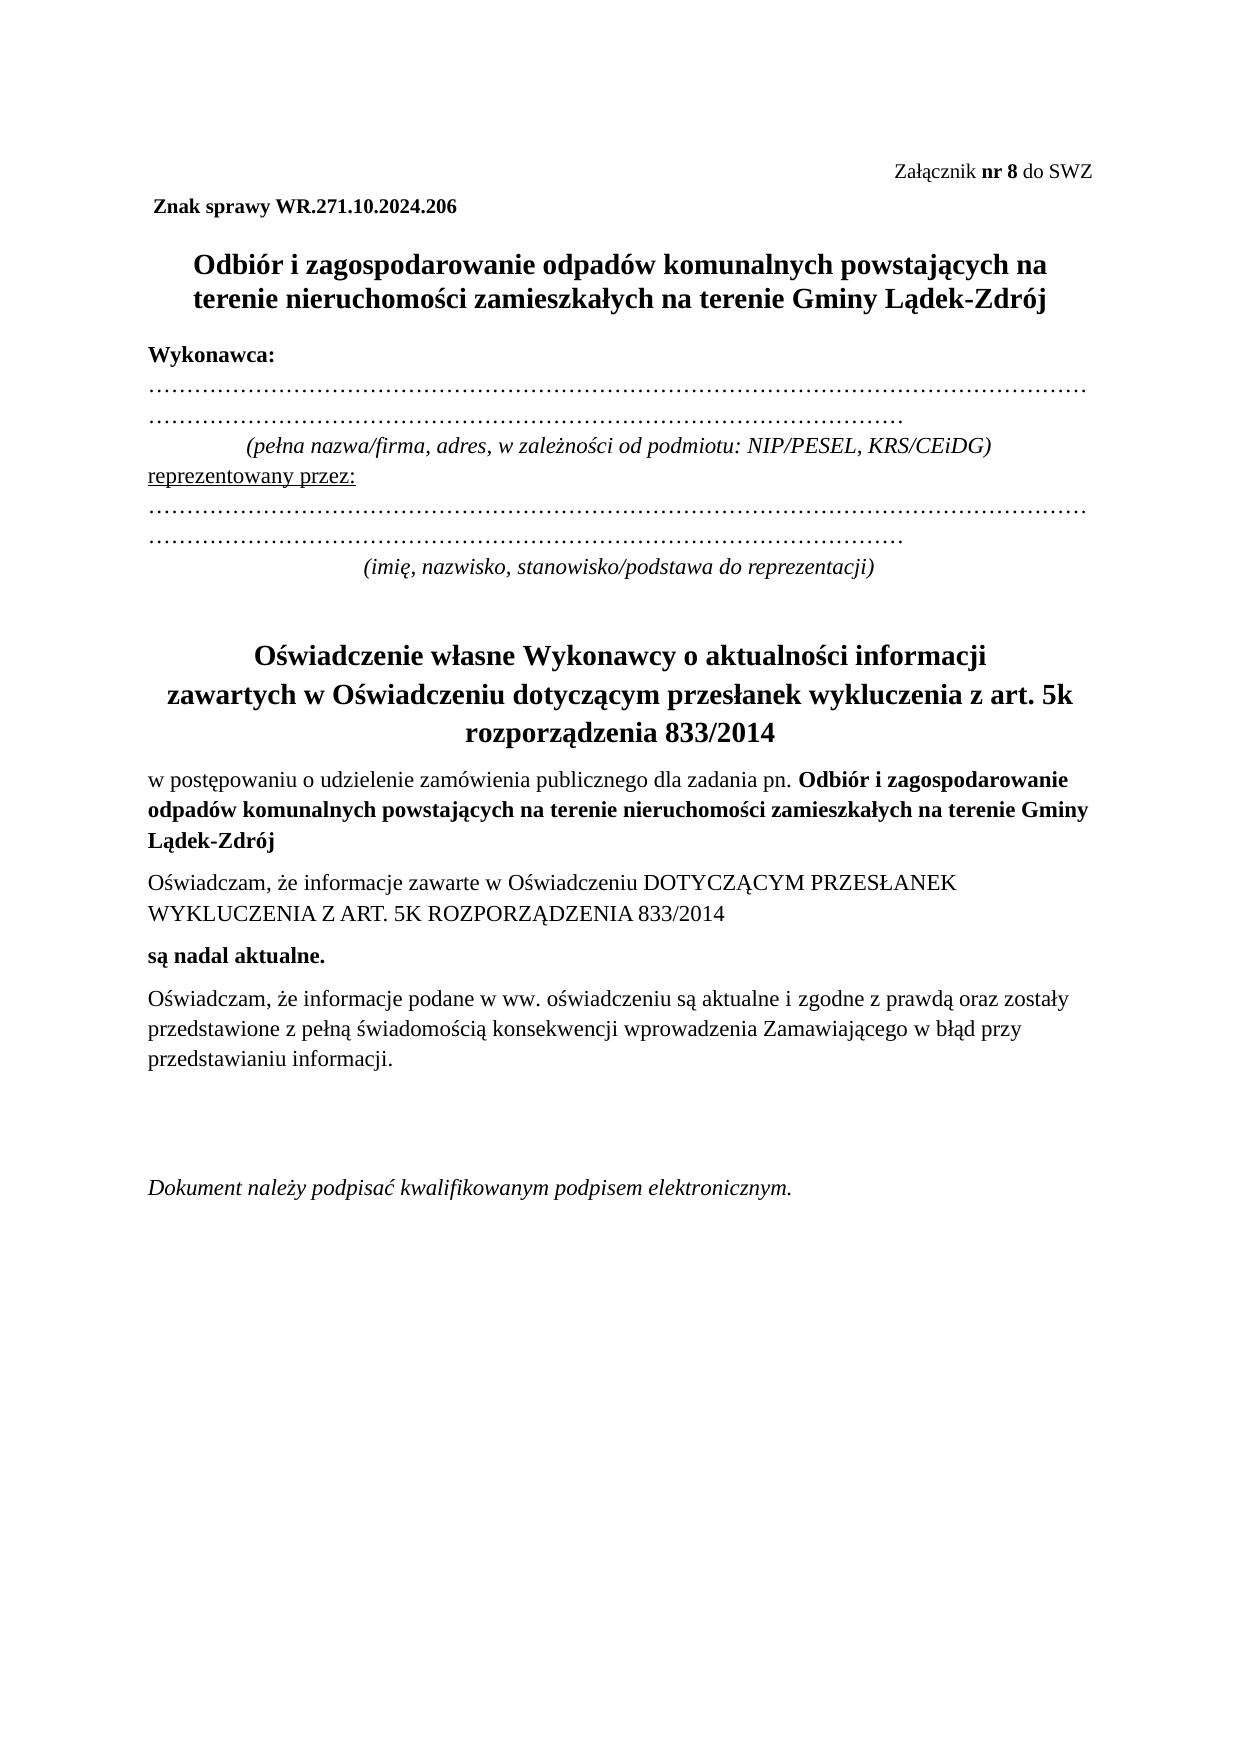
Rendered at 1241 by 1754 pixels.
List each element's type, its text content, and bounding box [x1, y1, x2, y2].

text Oświadczenie własne Wykonawcy o aktualności informacji zawartych w Oświadczeniu dotyczącym przesłanek wykluczenia z art. 5k rozporządzenia 833/2014 [148, 638, 1093, 749]
text Odbiór i zagospodarowanie odpadów komunalnych powstających na terenie nieruchomości zamieszkałych na terenie Gminy Lądek-Zdrój [148, 247, 1093, 314]
text …………………………………………………………………………………………………………………………………………………………………………………………………… [148, 372, 1093, 428]
text Oświadczam, że informacje zawarte w Oświadczeniu DOTYCZĄCYM PRZESŁANEK WYKLUCZENIA Z ART. 5K ROZPORZĄDZENIA 833/2014 [148, 869, 1093, 926]
text są nadal aktualne. [148, 942, 1093, 969]
text Oświadczam, że informacje podane w ww. oświadczeniu są aktualne i zgodne z prawdą oraz zostały przedstawione z pełną świadomością konsekwencji wprowadzenia Zamawiającego w błąd przy przedstawianiu informacji. [148, 985, 1093, 1072]
text Wykonawca: [148, 341, 1093, 368]
text …………………………………………………………………………………………………………………………………………………………………………………………………… [148, 492, 1093, 549]
text Dokument należy podpisać kwalifikowanym podpisem elektronicznym. [148, 1174, 1093, 1200]
text reprezentowany przez: [148, 462, 1093, 488]
text (pełna nazwa/firma, adres, w zależności od podmiotu: NIP/PESEL, KRS/CEiDG) [148, 432, 1093, 458]
text (imię, nazwisko, stanowisko/podstawa do reprezentacji) [148, 553, 1093, 579]
text Załącznik nr 8 do SWZ [148, 148, 1093, 183]
text w postępowaniu o udzielenie zamówienia publicznego dla zadania pn. Odbiór i zagospodarowanie odpadów komunalnych powstających na terenie nieruchomości zamieszkałych na terenie Gminy Lądek-Zdrój [148, 766, 1093, 853]
text Znak sprawy WR.271.10.2024.206 [148, 183, 1093, 218]
